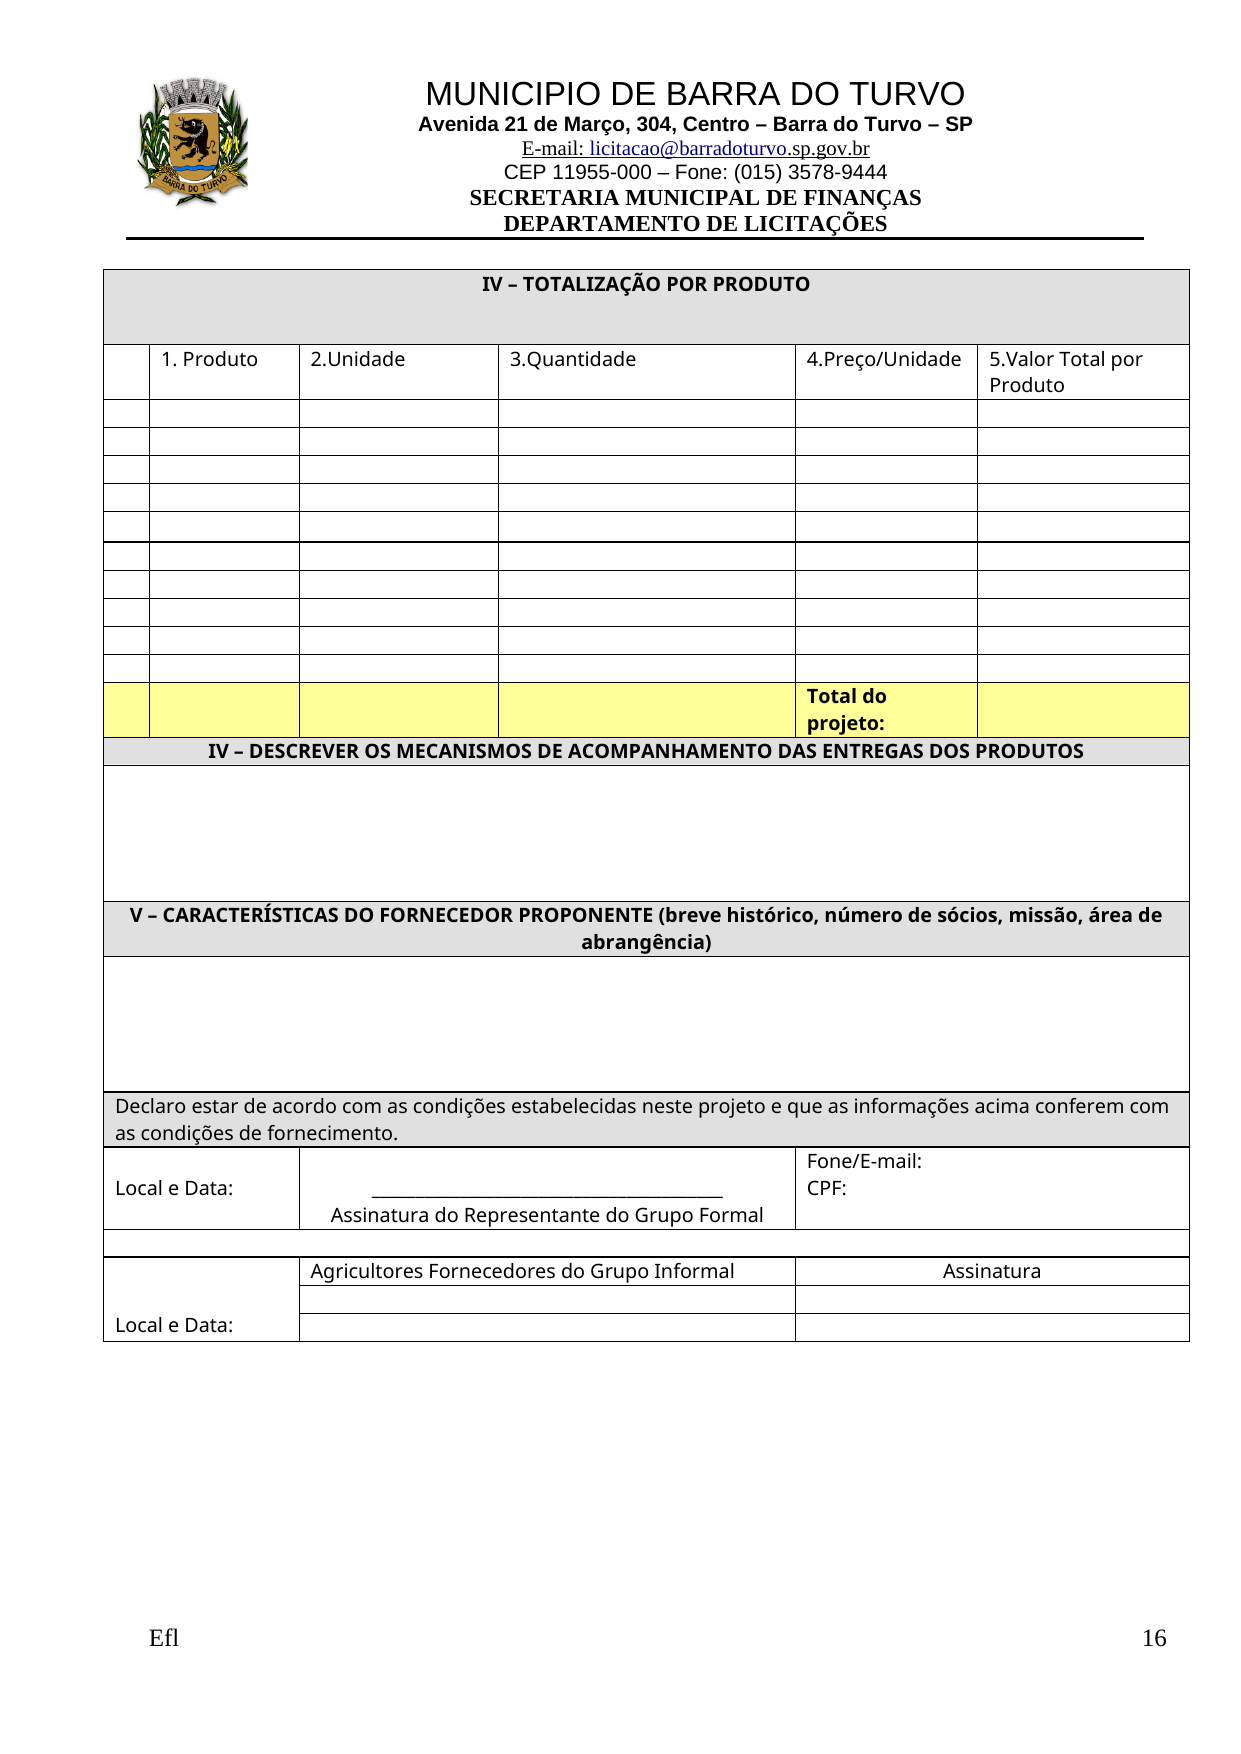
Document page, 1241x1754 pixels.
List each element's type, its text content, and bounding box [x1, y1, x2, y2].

table_cell [300, 484, 498, 511]
table_cell [978, 683, 1189, 737]
table_cell [796, 1314, 1189, 1341]
table_cell [150, 571, 299, 597]
table_cell [150, 627, 299, 653]
table_cell [104, 766, 1189, 901]
table_cell [499, 683, 795, 737]
table_cell [104, 1230, 1189, 1256]
table_cell Assinatura [796, 1258, 1189, 1284]
table_cell [796, 456, 977, 483]
table_cell [978, 655, 1189, 682]
table_cell [104, 683, 149, 737]
table_cell V – CARACTERÍSTICAS DO FORNECEDOR PROPONENTE (breve histórico, número de sócios, missão, área de abrangência) [104, 902, 1189, 956]
table_cell [300, 456, 498, 483]
table_cell Declaro estar de acordo com as condições estabelecidas neste projeto e que as informações acima conferem com as condições de fornecimento. [104, 1093, 1189, 1146]
table_cell ________________________________________ Assinatura do Representante do Grupo Formal [300, 1148, 795, 1228]
table_cell [978, 599, 1189, 626]
table_cell [150, 512, 299, 541]
table_cell [300, 543, 498, 569]
table_cell 3.Quantidade [499, 345, 795, 399]
table_cell [104, 484, 149, 511]
table_cell 4.Preço/Unidade [796, 345, 977, 399]
table_cell IV – TOTALIZAÇÃO POR PRODUTO [104, 270, 1189, 344]
table_cell [300, 1314, 795, 1341]
table_cell Total do projeto: [796, 683, 977, 737]
picture [133, 73, 248, 210]
table_cell [978, 512, 1189, 541]
table_cell [796, 1286, 1189, 1312]
table_cell [499, 599, 795, 626]
table_cell 2.Unidade [300, 345, 498, 399]
table_cell [499, 512, 795, 541]
table_cell [104, 543, 149, 569]
table_cell [300, 1286, 795, 1312]
table_cell [150, 428, 299, 455]
table_cell [300, 683, 498, 737]
table_cell [796, 571, 977, 597]
table_cell [499, 428, 795, 455]
table_cell [796, 543, 977, 569]
table_cell [796, 428, 977, 455]
table_cell [104, 400, 149, 427]
table_cell IV – DESCREVER OS MECANISMOS DE ACOMPANHAMENTO DAS ENTREGAS DOS PRODUTOS [104, 738, 1189, 764]
table_cell [300, 428, 498, 455]
table_cell Local e Data: [104, 1148, 299, 1228]
table_cell Agricultores Fornecedores do Grupo Informal [300, 1258, 795, 1284]
table_cell [104, 456, 149, 483]
table_cell [300, 571, 498, 597]
table_cell [978, 543, 1189, 569]
table_cell Fone/E-mail: CPF: [796, 1148, 1189, 1228]
table_cell [978, 456, 1189, 483]
table_cell [499, 400, 795, 427]
table_cell [104, 957, 1189, 1091]
table_cell [300, 512, 498, 541]
table_cell [150, 400, 299, 427]
table_cell [150, 655, 299, 682]
table_cell [978, 484, 1189, 511]
table_cell [104, 428, 149, 455]
table_cell [104, 345, 149, 399]
table_cell Local e Data: [104, 1258, 299, 1341]
table_cell [104, 512, 149, 541]
table_cell [796, 627, 977, 653]
table_cell [978, 627, 1189, 653]
table_cell [978, 400, 1189, 427]
table_cell [300, 599, 498, 626]
table_cell [796, 484, 977, 511]
table_cell [300, 627, 498, 653]
table_cell [978, 428, 1189, 455]
table_cell [499, 571, 795, 597]
table_cell [150, 599, 299, 626]
table_cell [499, 543, 795, 569]
table_cell [150, 456, 299, 483]
table_cell [499, 627, 795, 653]
table_cell [499, 456, 795, 483]
table_cell [150, 484, 299, 511]
table_cell [499, 655, 795, 682]
table_cell [150, 683, 299, 737]
table_cell [796, 655, 977, 682]
table_cell 1. Produto [150, 345, 299, 399]
table_cell [978, 571, 1189, 597]
table_cell [300, 400, 498, 427]
table_cell 5.Valor Total por Produto [978, 345, 1189, 399]
table_cell [104, 627, 149, 653]
table_cell [499, 484, 795, 511]
table_cell [796, 400, 977, 427]
table_cell [796, 599, 977, 626]
table_cell [104, 655, 149, 682]
table_cell [300, 655, 498, 682]
table_cell [104, 599, 149, 626]
table_cell [150, 543, 299, 569]
table_cell [796, 512, 977, 541]
table_cell [104, 571, 149, 597]
